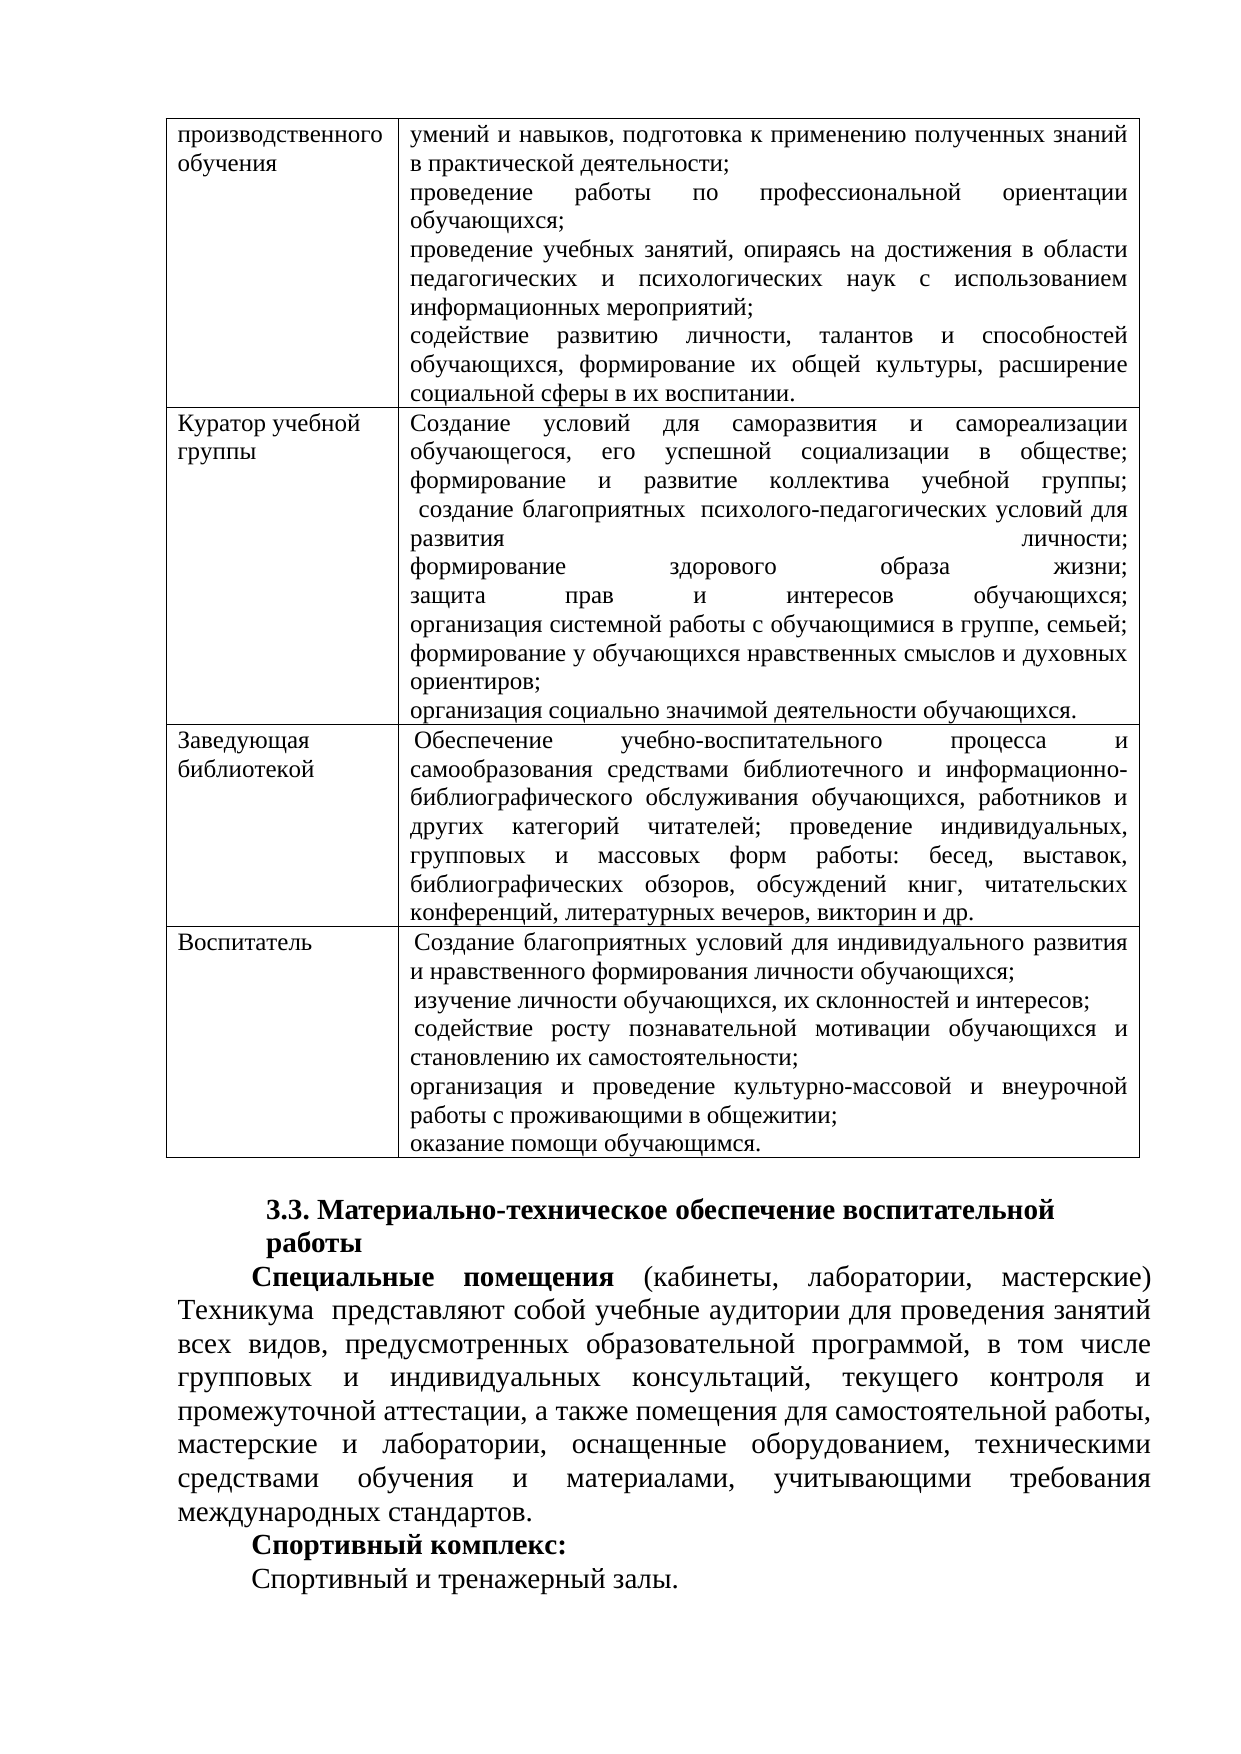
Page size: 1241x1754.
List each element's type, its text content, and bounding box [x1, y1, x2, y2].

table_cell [399, 119, 1139, 407]
table_cell Куратор учебной группы [167, 408, 398, 724]
table_cell Воспитатель [167, 927, 398, 1157]
table_cell Заведующая библиотекой [167, 725, 398, 926]
text Спортивный комплекс: [177, 1527, 1152, 1561]
text 3.3. Материально-техническое обеспечение воспитательной работы [266, 1192, 1152, 1259]
text Специальные помещения (кабинеты, лаборатории, мастерские) Техникума представляют собой учебные аудитории для проведения занятий всех видов, предусмотренных образовательной программой, в том числе групповых и индивидуальных консультаций, текущего контроля и промежуточной аттестации, а также помещения для самостоятельной работы, мастерские и лаборатории, оснащенные оборудованием, техническими средствами обучения и материалами, учитывающими требования международных стандартов. [177, 1259, 1152, 1527]
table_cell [167, 119, 398, 407]
text Спортивный и тренажерный залы. [177, 1561, 1152, 1594]
table_cell Обеспечение учебно-воспитательного процесса и самообразования средствами библиотечного и информационно-библиографического обслуживания обучающихся, работников и других категорий читателей; проведение индивидуальных, групповых и массовых форм работы: бесед, выставок, библиографических обзоров, обсуждений книг, читательских конференций, литературных вечеров, викторин и др. [399, 725, 1139, 926]
table_cell Создание условий для саморазвития и самореализации обучающегося, его успешной социализации в обществе; формирование и развитие коллектива учебной группы; создание благоприятных психолого-педагогических условий для развития личности; формирование здорового образа жизни; защита прав и интересов обучающихся; организация системной работы с обучающимися в группе, семьей; формирование у обучающихся нравственных смыслов и духовных ориентиров; организация социально значимой деятельности обучающихся. [399, 408, 1139, 724]
table_cell Создание благоприятных условий для индивидуального развития и нравственного формирования личности обучающихся; изучение личности обучающихся, их склонностей и интересов; содействие росту познавательной мотивации обучающихся и становлению их самостоятельности; организация и проведение культурно-массовой и внеурочной работы с проживающими в общежитии; оказание помощи обучающимся. [399, 927, 1139, 1157]
